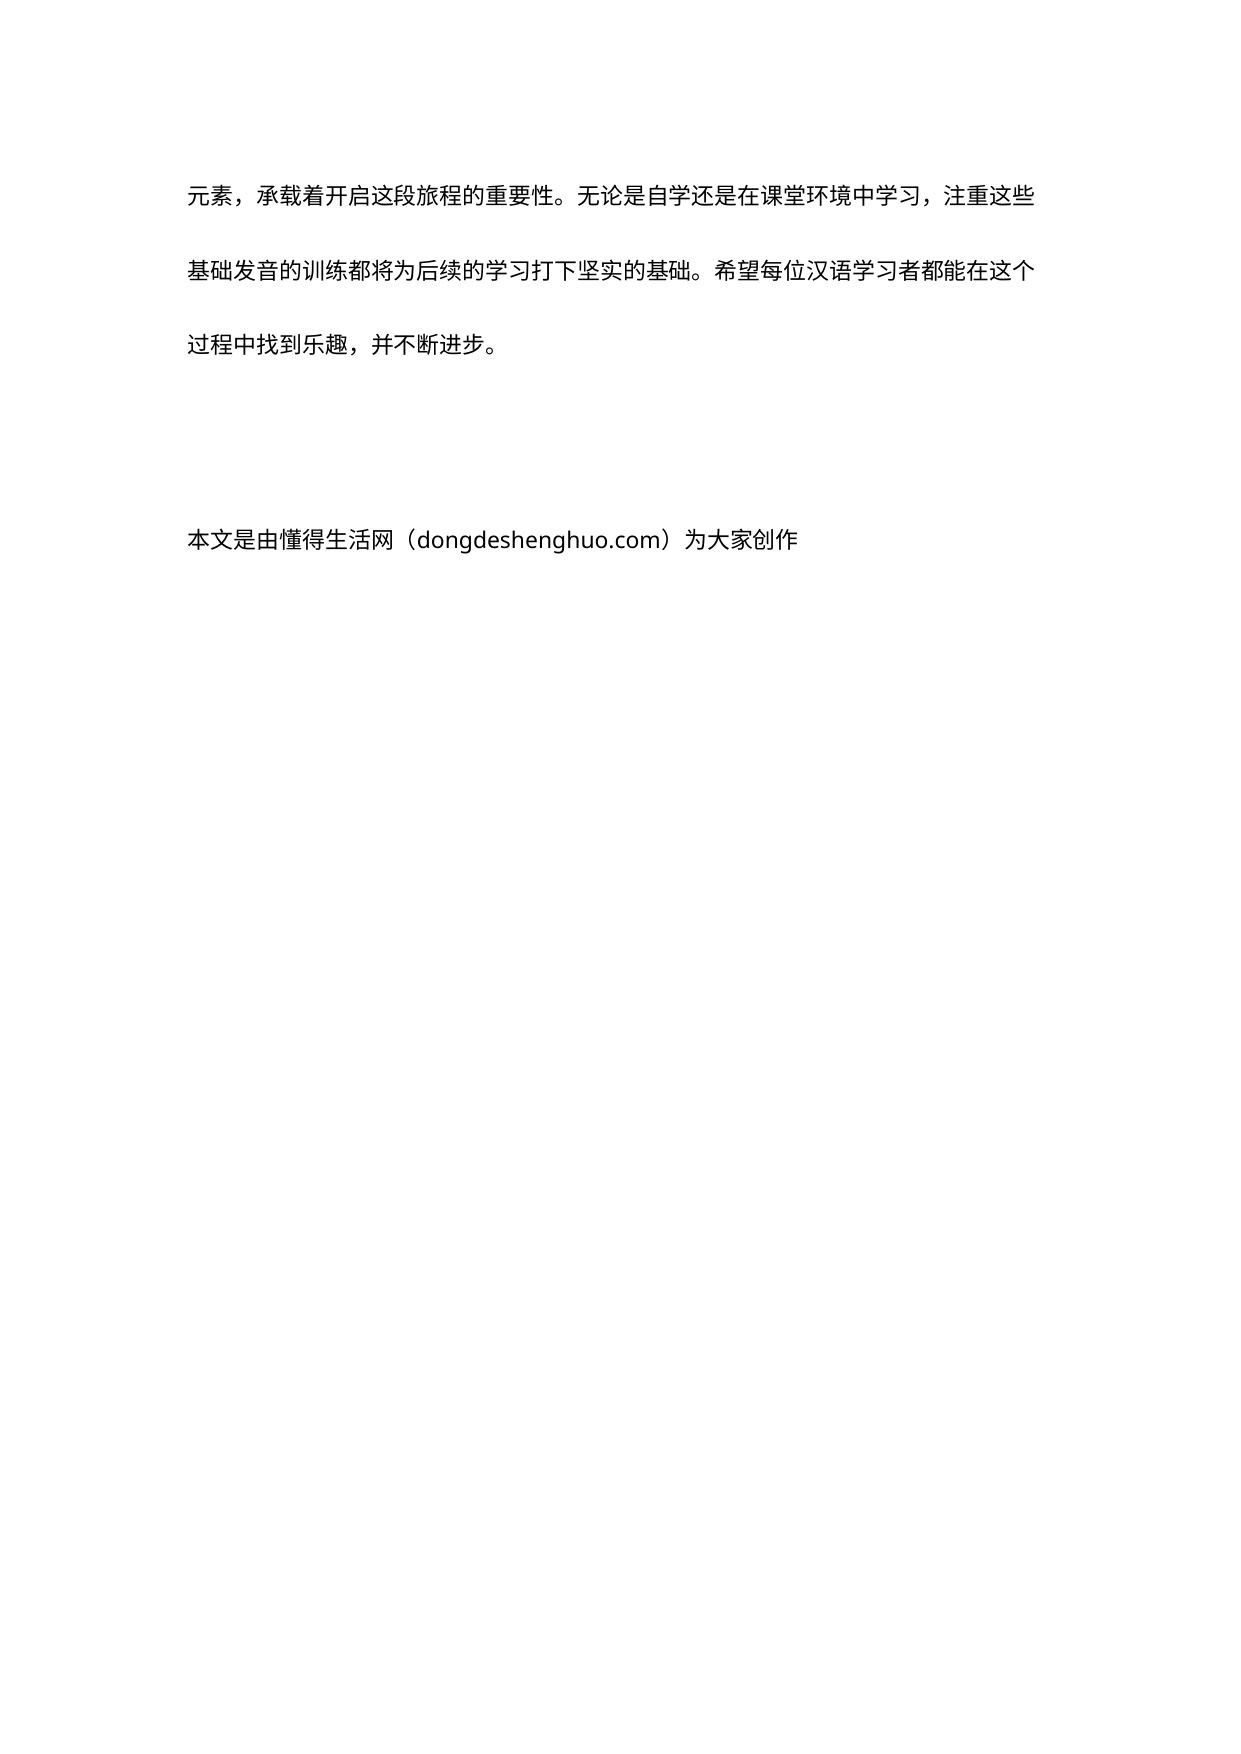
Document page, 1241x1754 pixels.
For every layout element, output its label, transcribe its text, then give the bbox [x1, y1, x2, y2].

text 本文是由懂得生活网（dongdeshenghuo.com）为大家创作 [187, 506, 1053, 571]
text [187, 162, 1053, 376]
